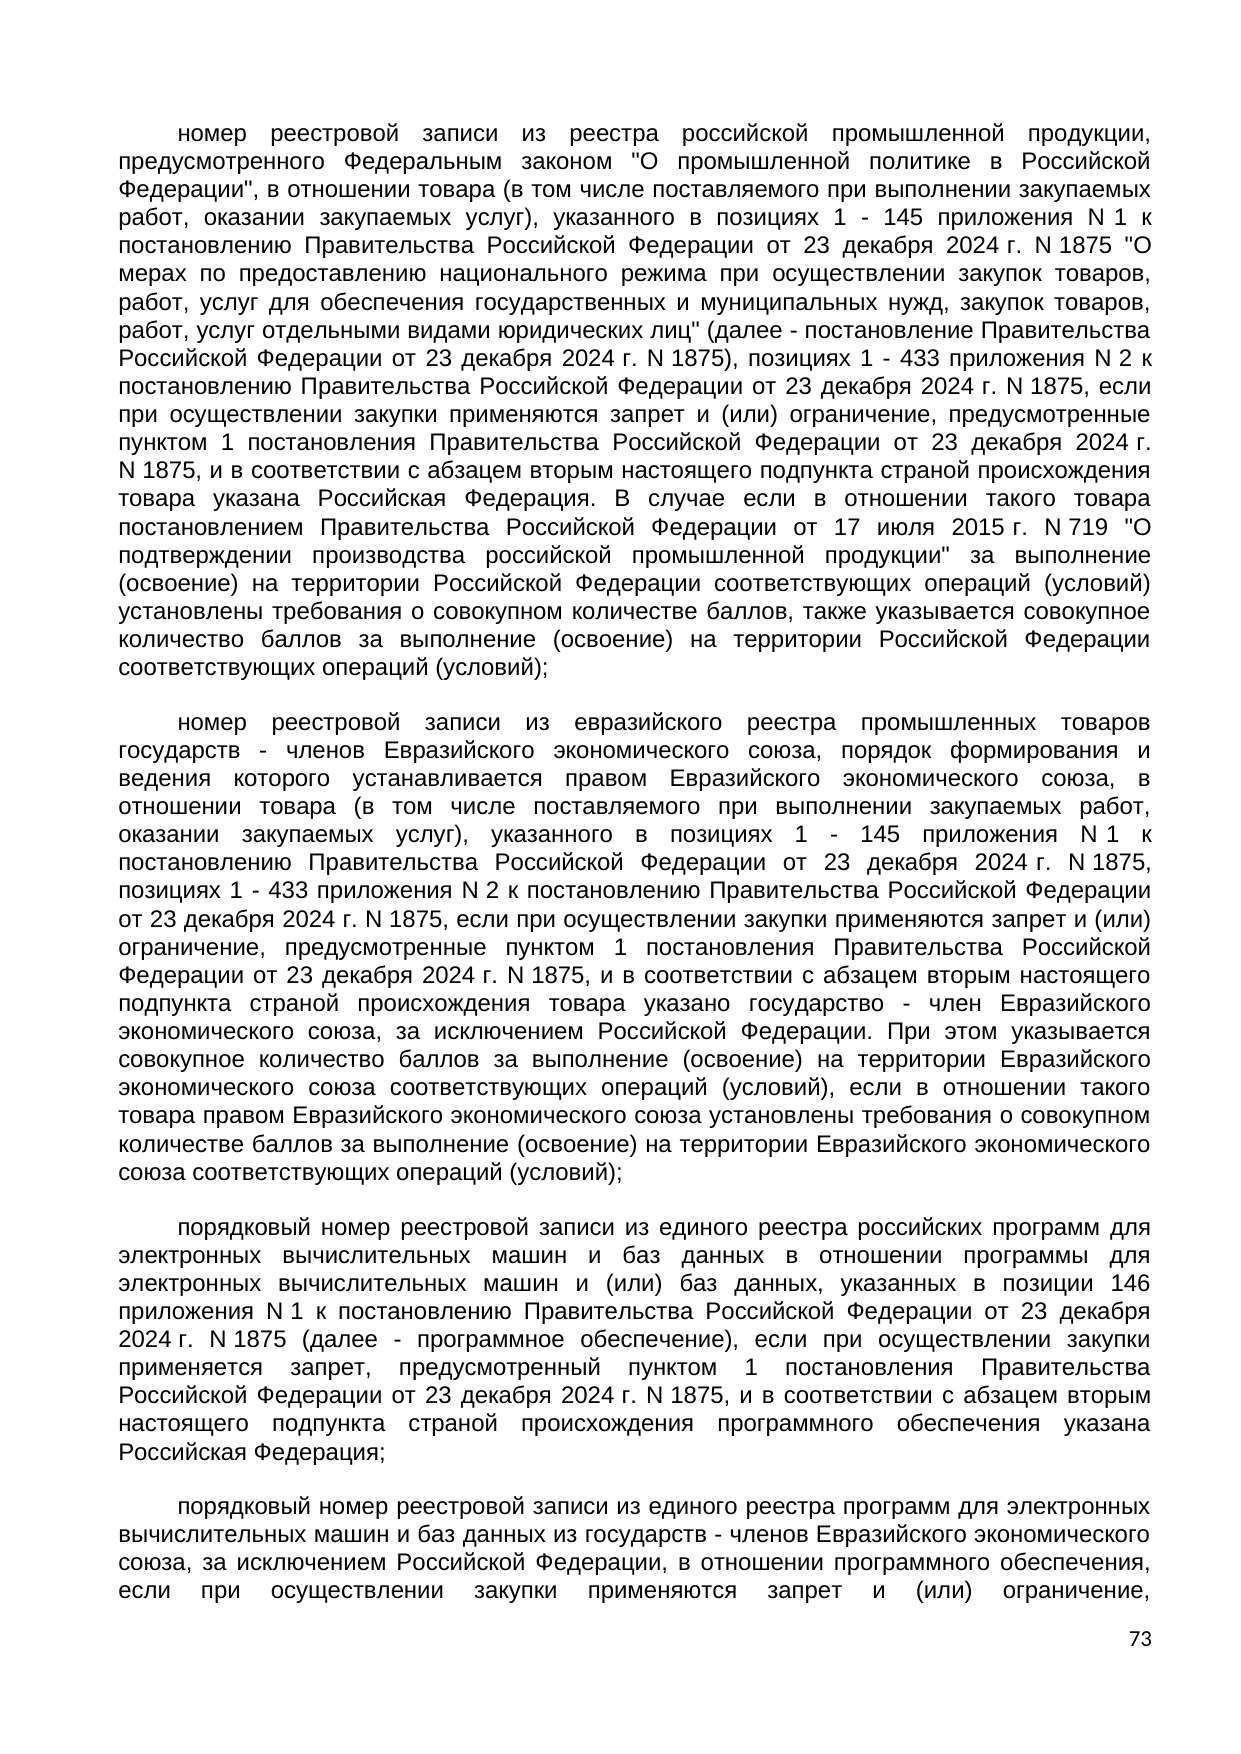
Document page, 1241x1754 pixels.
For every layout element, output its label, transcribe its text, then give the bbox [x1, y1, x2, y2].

text номер реестровой записи из евразийского реестра промышленных товаров государств - членов Евразийского экономического союза, порядок формирования и ведения которого устанавливается правом Евразийского экономического союза, в отношении товара (в том числе поставляемого при выполнении закупаемых работ, оказании закупаемых услуг), указанного в позициях 1 - 145 приложения N 1 к постановлению Правительства Российской Федерации от 23 декабря 2024 г. N 1875, позициях 1 - 433 приложения N 2 к постановлению Правительства Российской Федерации от 23 декабря 2024 г. N 1875, если при осуществлении закупки применяются запрет и (или) ограничение, предусмотренные пунктом 1 постановления Правительства Российской Федерации от 23 декабря 2024 г. N 1875, и в соответствии с абзацем вторым настоящего подпункта страной происхождения товара указано государство - член Евразийского экономического союза, за исключением Российской Федерации. При этом указывается совокупное количество баллов за выполнение (освоение) на территории Евразийского экономического союза соответствующих операций (условий), если в отношении такого товара правом Евразийского экономического союза установлены требования о совокупном количестве баллов за выполнение (освоение) на территории Евразийского экономического союза соответствующих операций (условий); [118, 707, 1152, 1185]
text номер реестровой записи из реестра российской промышленной продукции, предусмотренного Федеральным законом "О промышленной политике в Российской Федерации", в отношении товара (в том числе поставляемого при выполнении закупаемых работ, оказании закупаемых услуг), указанного в позициях 1 - 145 приложения N 1 к постановлению Правительства Российской Федерации от 23 декабря 2024 г. N 1875 "О мерах по предоставлению национального режима при осуществлении закупок товаров, работ, услуг для обеспечения государственных и муниципальных нужд, закупок товаров, работ, услуг отдельными видами юридических лиц" (далее - постановление Правительства Российской Федерации от 23 декабря 2024 г. N 1875), позициях 1 - 433 приложения N 2 к постановлению Правительства Российской Федерации от 23 декабря 2024 г. N 1875, если при осуществлении закупки применяются запрет и (или) ограничение, предусмотренные пунктом 1 постановления Правительства Российской Федерации от 23 декабря 2024 г. N 1875, и в соответствии с абзацем вторым настоящего подпункта страной происхождения товара указана Российская Федерация. В случае если в отношении такого товара постановлением Правительства Российской Федерации от 17 июля 2015 г. N 719 "О подтверждении производства российской промышленной продукции" за выполнение (освоение) на территории Российской Федерации соответствующих операций (условий) установлены требования о совокупном количестве баллов, также указывается совокупное количество баллов за выполнение (освоение) на территории Российской Федерации соответствующих операций (условий); [118, 118, 1152, 681]
text порядковый номер реестровой записи из единого реестра российских программ для электронных вычислительных машин и баз данных в отношении программы для электронных вычислительных машин и (или) баз данных, указанных в позиции 146 приложения N 1 к постановлению Правительства Российской Федерации от 23 декабря 2024 г. N 1875 (далее - программное обеспечение), если при осуществлении закупки применяется запрет, предусмотренный пунктом 1 постановления Правительства Российской Федерации от 23 декабря 2024 г. N 1875, и в соответствии с абзацем вторым настоящего подпункта страной происхождения программного обеспечения указана Российская Федерация; [118, 1212, 1152, 1465]
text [118, 1492, 1152, 1604]
